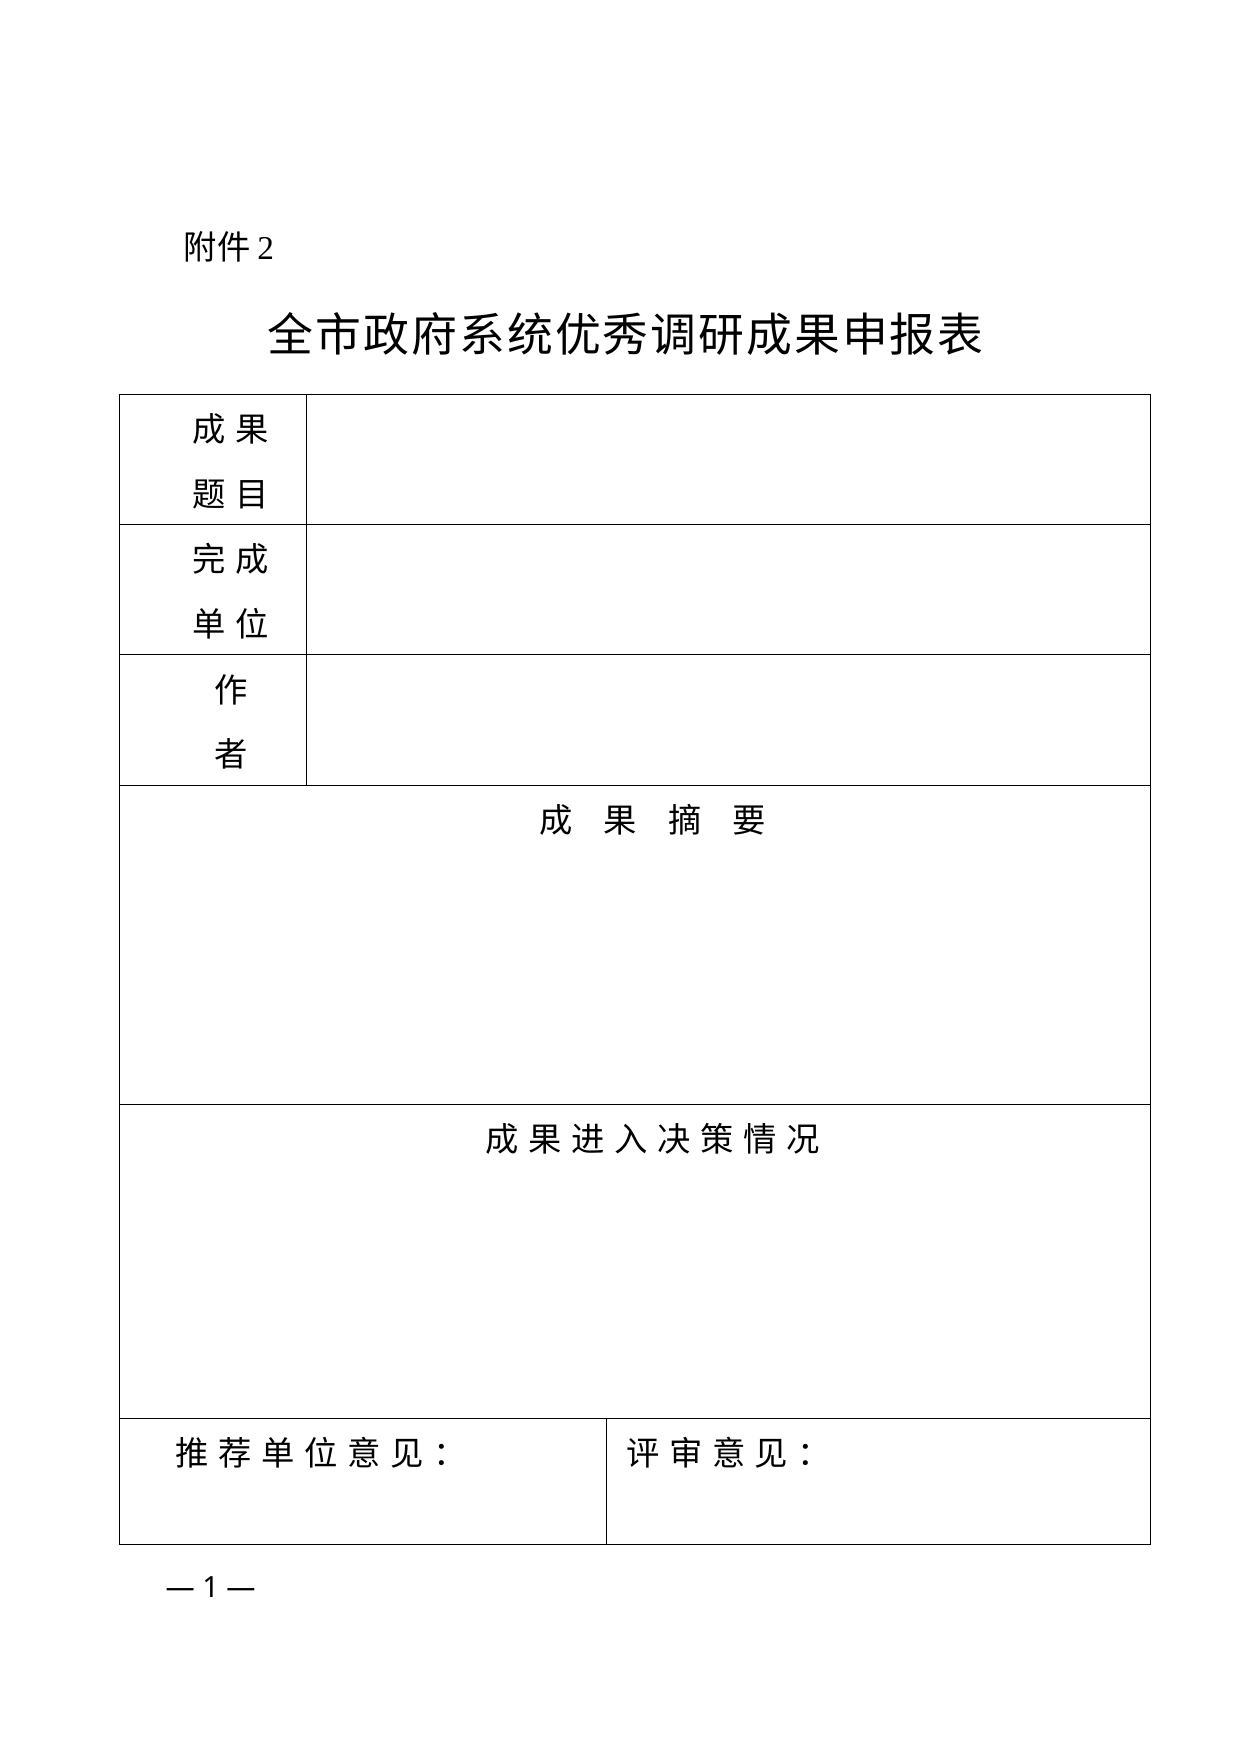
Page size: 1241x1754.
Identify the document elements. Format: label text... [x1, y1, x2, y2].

text 附件2 [175, 221, 1077, 269]
table_cell 成果进入决策情况 [120, 1105, 1150, 1418]
table_cell [307, 655, 1150, 784]
table_cell 作 者 [120, 655, 306, 784]
text 全市政府系统优秀调研成果申报表 [175, 298, 1077, 365]
table_cell 成 果 摘 要 [120, 786, 1150, 1104]
table_cell 完成单位 [120, 525, 306, 654]
table_cell [307, 525, 1150, 654]
table_header [307, 395, 1150, 524]
table_cell 推荐单位意见： （章） 年 月 日 [120, 1419, 606, 1544]
table_cell 评审意见： （章） 年 月 日 [607, 1419, 1150, 1544]
table_header 成果题目 [120, 395, 306, 524]
